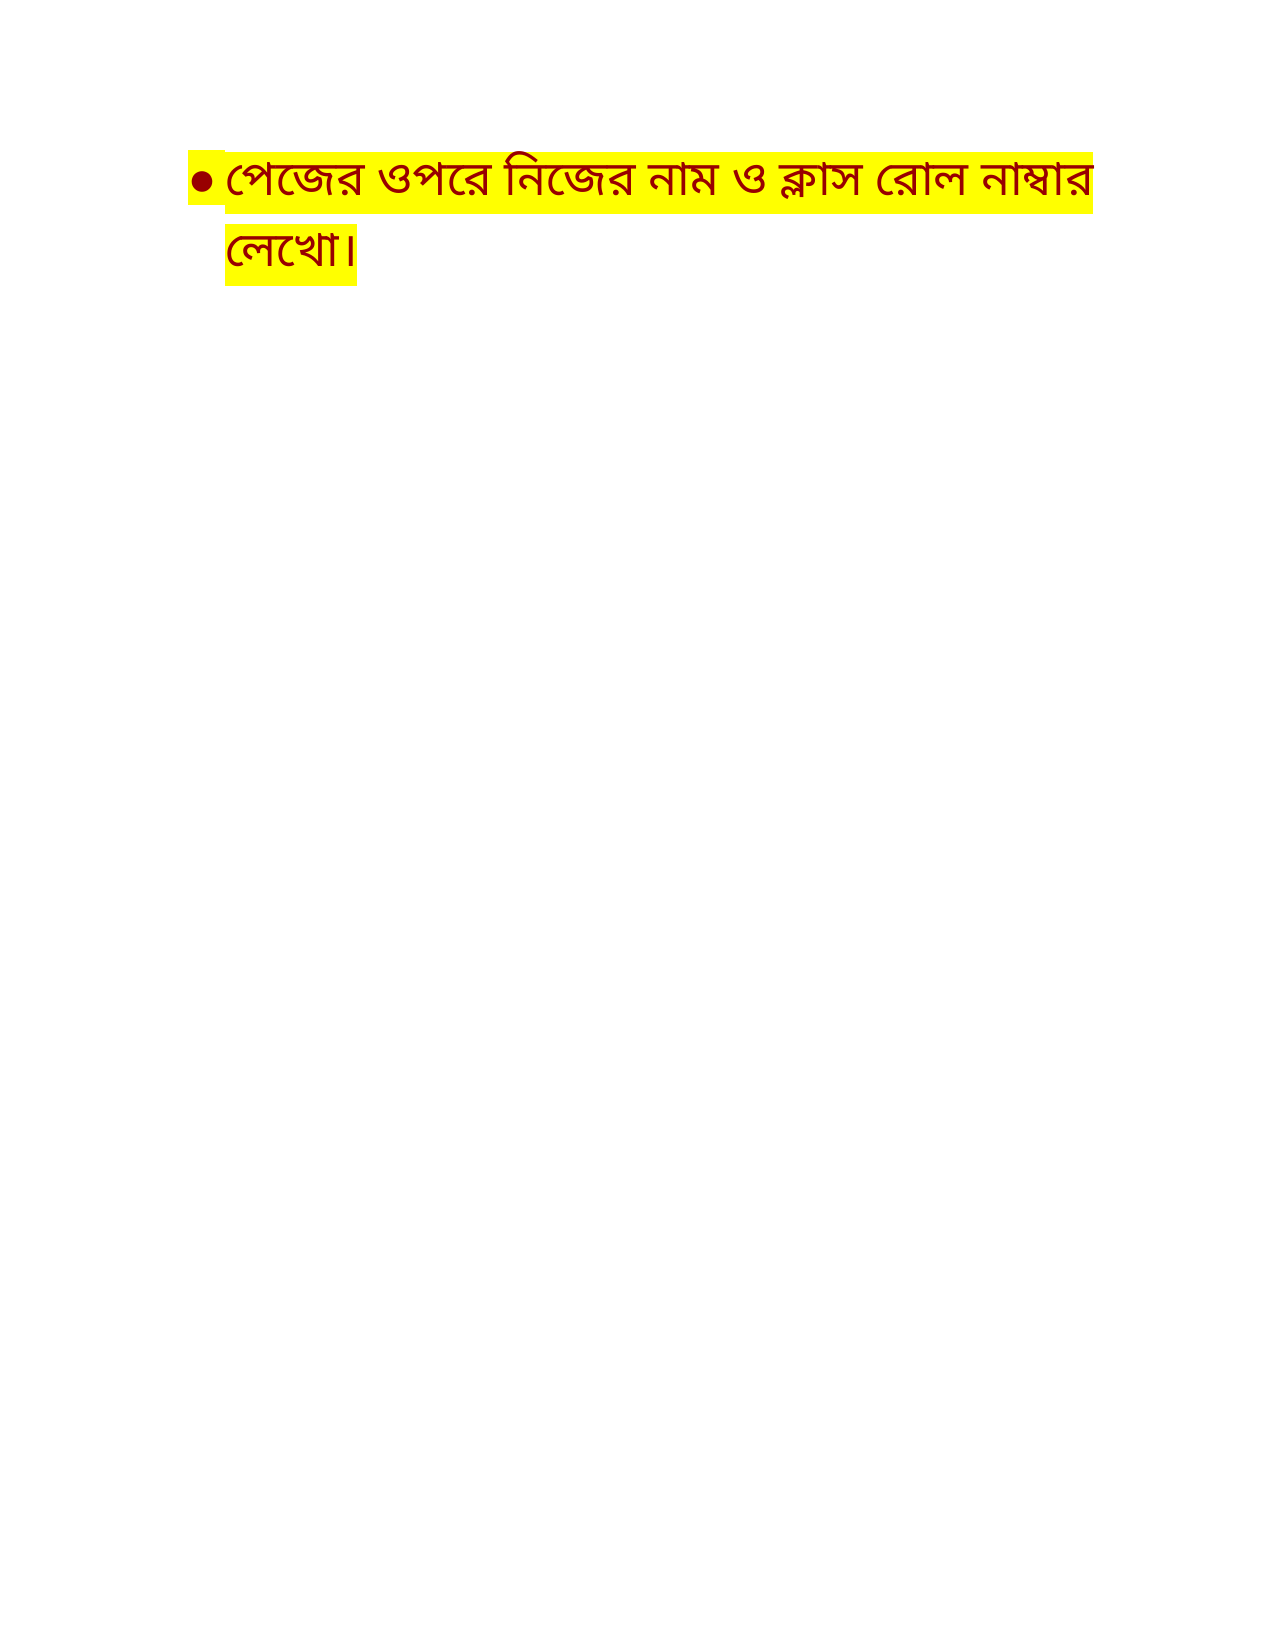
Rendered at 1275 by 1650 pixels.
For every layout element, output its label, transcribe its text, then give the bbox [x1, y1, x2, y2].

list পেজের ওপরে নিজের নাম ও ক্লাস রোল নাম্বার লেখো। [187, 150, 1125, 286]
